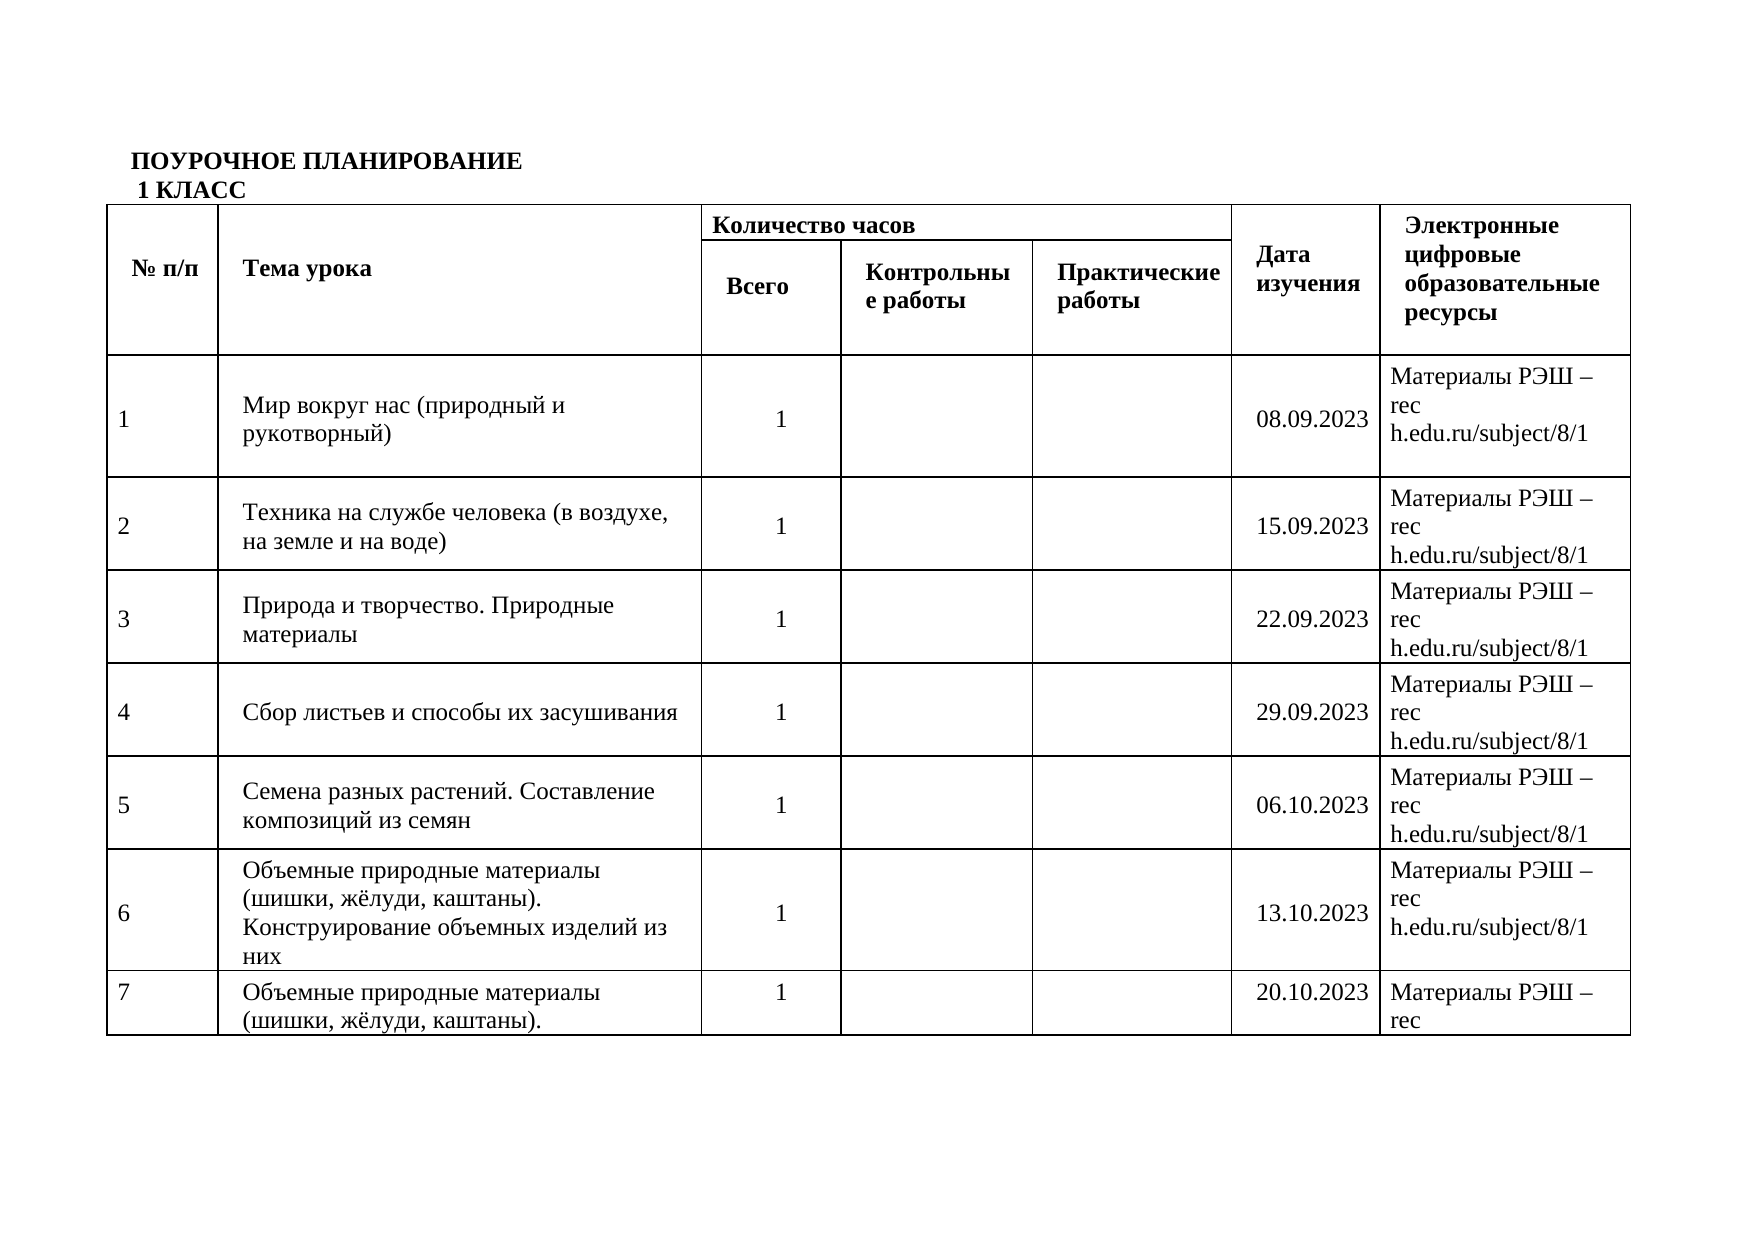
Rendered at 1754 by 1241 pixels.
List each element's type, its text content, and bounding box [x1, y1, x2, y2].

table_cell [219, 850, 701, 970]
table_cell 15.09.2023 [1232, 478, 1379, 569]
table_cell 1 [702, 664, 840, 755]
table_cell [842, 664, 1032, 755]
table_cell 1 [702, 356, 840, 476]
table_cell Практические работы [1033, 241, 1231, 354]
table_cell 13.10.2023 [1232, 850, 1379, 970]
table_cell [842, 478, 1032, 569]
table_cell 1 [702, 571, 840, 662]
table_cell 06.10.2023 [1232, 757, 1379, 848]
table_cell Материалы РЭШ – rech.edu.ru/subject/8/1 [1381, 664, 1630, 755]
table_cell [1033, 478, 1231, 569]
table_cell Контрольные работы [842, 241, 1032, 354]
table_cell [1033, 850, 1231, 970]
table_cell Сбор листьев и способы их засушивания [219, 664, 701, 755]
table_cell [1033, 356, 1231, 476]
table_cell Материалы РЭШ – rech.edu.ru/subject/8/1 [1381, 571, 1630, 662]
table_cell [219, 971, 701, 1034]
table_cell [1033, 664, 1231, 755]
table_cell 22.09.2023 [1232, 571, 1379, 662]
table_cell Материалы РЭШ – rech.edu.ru/subject/8/1 [1381, 356, 1630, 476]
table_cell Материалы РЭШ – rech.edu.ru/subject/8/1 [1381, 478, 1630, 569]
table_cell 1 [702, 478, 840, 569]
text 1 КЛАСС [131, 175, 1636, 204]
table_header Дата изучения [1232, 205, 1379, 354]
table_header № п/п [108, 205, 217, 354]
table_cell Всего [702, 241, 840, 354]
table_cell [1033, 757, 1231, 848]
table_cell Техника на службе человека (в воздухе, на земле и на воде) [219, 478, 701, 569]
table_cell Мир вокруг нас (природный и рукотворный) [219, 356, 701, 476]
table_cell Природа и творчество. Природные материалы [219, 571, 701, 662]
table_cell 2 [108, 478, 217, 569]
table_cell [842, 757, 1032, 848]
table_cell 6 [108, 850, 217, 970]
table_cell Семена разных растений. Составление композиций из семян [219, 757, 701, 848]
table_cell 4 [108, 664, 217, 755]
table_cell Материалы РЭШ – rech.edu.ru/subject/8/1 [1381, 757, 1630, 848]
table_cell 3 [108, 571, 217, 662]
table_cell [1033, 971, 1231, 1034]
table_cell 20.10.2023 [1232, 971, 1379, 1034]
table_cell 5 [108, 757, 217, 848]
table_cell 08.09.2023 [1232, 356, 1379, 476]
text ПОУРОЧНОЕ ПЛАНИРОВАНИЕ [131, 146, 1636, 175]
table_cell [842, 571, 1032, 662]
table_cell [1381, 971, 1630, 1034]
table_cell 1 [702, 971, 840, 1034]
table_cell Материалы РЭШ – rech.edu.ru/subject/8/1 [1381, 850, 1630, 970]
table_cell 1 [702, 757, 840, 848]
table_cell [842, 850, 1032, 970]
table_cell 1 [108, 356, 217, 476]
table_cell 7 [108, 971, 217, 1034]
table_header Количество часов [702, 205, 1231, 239]
table_cell 29.09.2023 [1232, 664, 1379, 755]
table_header Электронные цифровые образовательные ресурсы [1381, 205, 1630, 354]
table_cell [842, 971, 1032, 1034]
table_cell [842, 356, 1032, 476]
table_cell [1033, 571, 1231, 662]
table_header Тема урока [219, 205, 701, 354]
table_cell 1 [702, 850, 840, 970]
